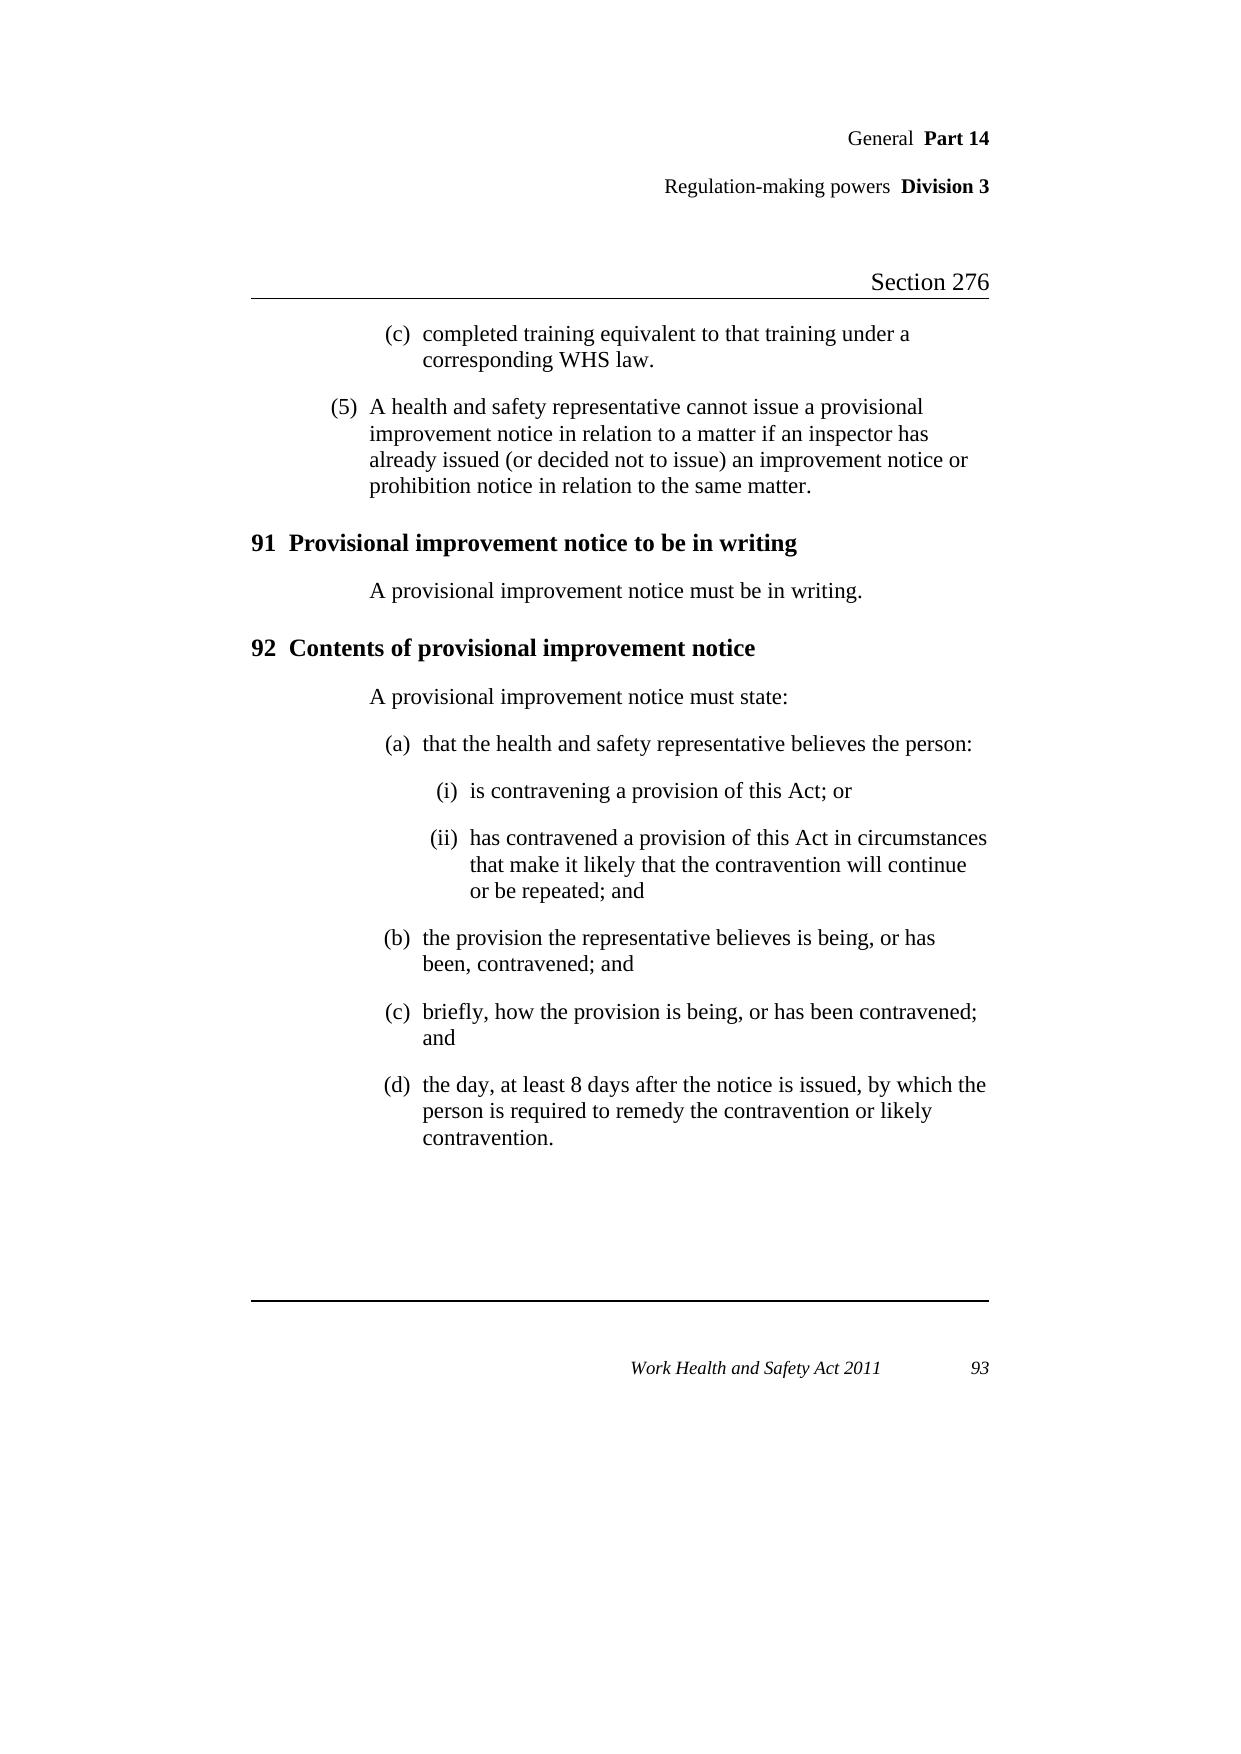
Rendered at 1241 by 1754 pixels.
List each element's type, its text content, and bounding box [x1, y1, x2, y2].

text (a) that the health and safety representative believes the person: [251, 730, 989, 756]
text (d) the day, at least 8 days after the notice is issued, by which the person is required to remedy the contravention or likely contravention. [251, 1071, 989, 1150]
text A provisional improvement notice must state: [251, 683, 989, 709]
text (i) is contravening a provision of this Act; or [251, 777, 989, 803]
text (ii) has contravened a provision of this Act in circumstances that make it likely that the contravention will continue or be repeated; and [251, 824, 989, 903]
text A provisional improvement notice must be in writing. [251, 578, 989, 604]
text (b) the provision the representative believes is being, or has been, contravened; and [251, 924, 989, 977]
text (5) A health and safety representative cannot issue a provisional improvement notice in relation to a matter if an inspector has already issued (or decided not to issue) an improvement notice or prohibition notice in relation to the same matter. [251, 393, 989, 499]
text 91 Provisional improvement notice to be in writing [251, 528, 989, 557]
text 92 Contents of provisional improvement notice [251, 633, 989, 662]
text (c) completed training equivalent to that training under a corresponding WHS law. [251, 320, 989, 373]
text (c) briefly, how the provision is being, or has been contravened; and [251, 998, 989, 1050]
